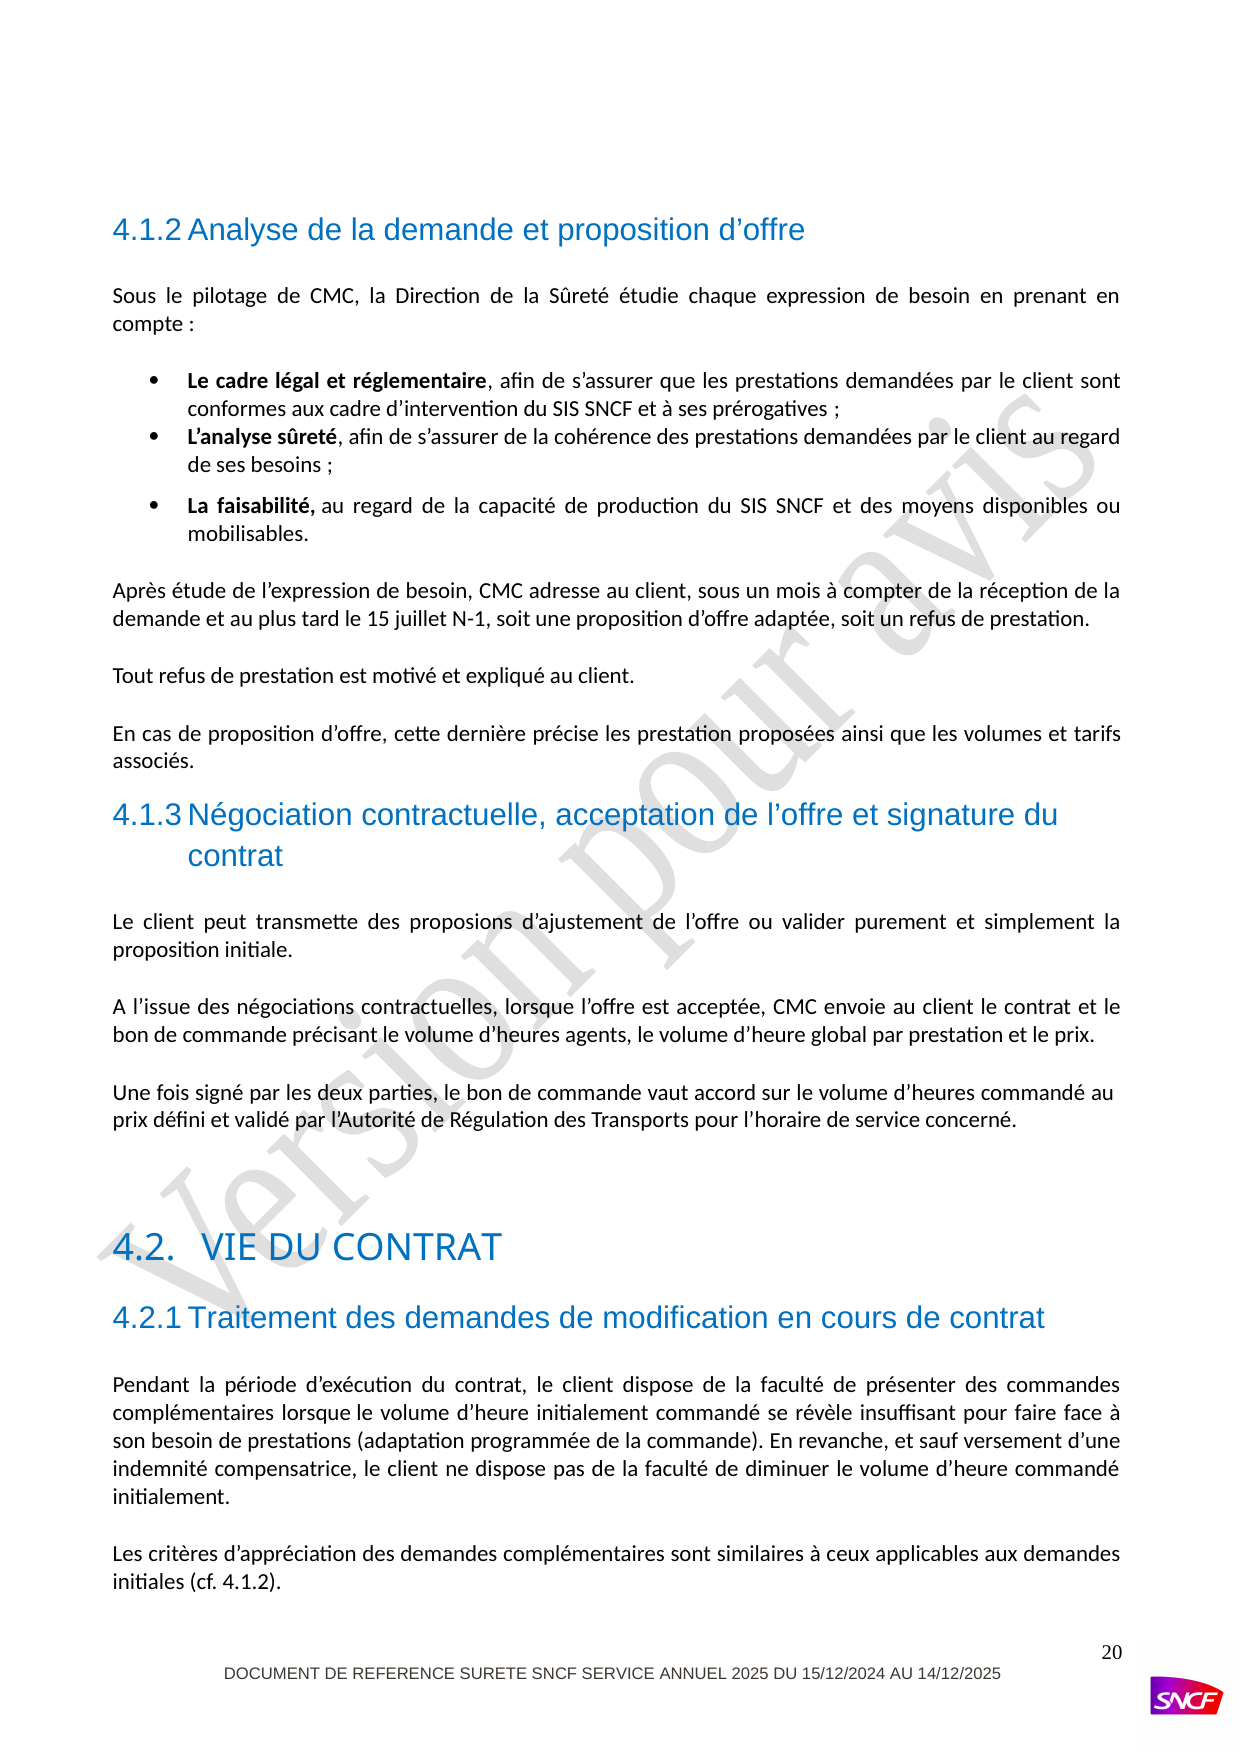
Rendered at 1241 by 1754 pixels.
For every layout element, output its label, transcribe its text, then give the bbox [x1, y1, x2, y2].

text Une fois signé par les deux parties, le bon de commande vaut accord sur le volume d’heures commandé au prix défini et validé par l’Autorité de Régulation des Transports pour l’horaire de service concerné. [112, 1078, 1117, 1134]
text En cas de proposition d’offre, cette dernière précise les prestation proposées ainsi que les volumes et tarifs associés. [112, 719, 1122, 775]
text Les critères d’appréciation des demandes complémentaires sont similaires à ceux applicables aux demandes initiales (cf. 4.1.2). [112, 1539, 1122, 1595]
text Sous le pilotage de CMC, la Direction de la Sûreté étudie chaque expression de besoin en prenant en compte : [112, 281, 1122, 337]
subtitle Négociation contractuelle, acceptation de l’offre et signature du contrat [112, 796, 1122, 873]
text Tout refus de prestation est motivé et expliqué au client. [112, 661, 1122, 689]
text Pendant la période d’exécution du contrat, le client dispose de la faculté de présenter des commandes complémentaires lorsque le volume d’heure initialement commandé se révèle insuffisant pour faire face à son besoin de prestations (adaptation programmée de la commande). En revanche, et sauf versement d’une indemnité compensatrice, le client ne dispose pas de la faculté de diminuer le volume d’heure commandé initialement. [112, 1370, 1122, 1510]
text A l’issue des négociations contractuelles, lorsque l’offre est acceptée, CMC envoie au client le contrat et le bon de commande précisant le volume d’heures agents, le volume d’heure global par prestation et le prix. [112, 992, 1122, 1048]
list Le cadre légal et réglementaire, afin de s’assurer que les prestations demandées par le client sont conformes aux cadre d’intervention du SIS SNCF et à ses prérogatives ; [150, 366, 1122, 422]
list L’analyse sûreté, afin de s’assurer de la cohérence des prestations demandées par le client au regard de ses besoins ; [150, 422, 1122, 478]
picture [1133, 1642, 1241, 1749]
subtitle Analyse de la demande et proposition d’offre [112, 211, 1122, 247]
subtitle VIE DU CONTRAT [112, 1220, 1122, 1271]
subtitle Traitement des demandes de modification en cours de contrat [112, 1299, 1122, 1335]
list La faisabilité, au regard de la capacité de production du SIS SNCF et des moyens disponibles ou mobilisables. [150, 491, 1122, 547]
text Après étude de l’expression de besoin, CMC adresse au client, sous un mois à compter de la réception de la demande et au plus tard le 15 juillet N-1, soit une proposition d’offre adaptée, soit un refus de prestation. [112, 576, 1122, 632]
text Le client peut transmette des proposions d’ajustement de l’offre ou valider purement et simplement la proposition initiale. [112, 907, 1122, 963]
